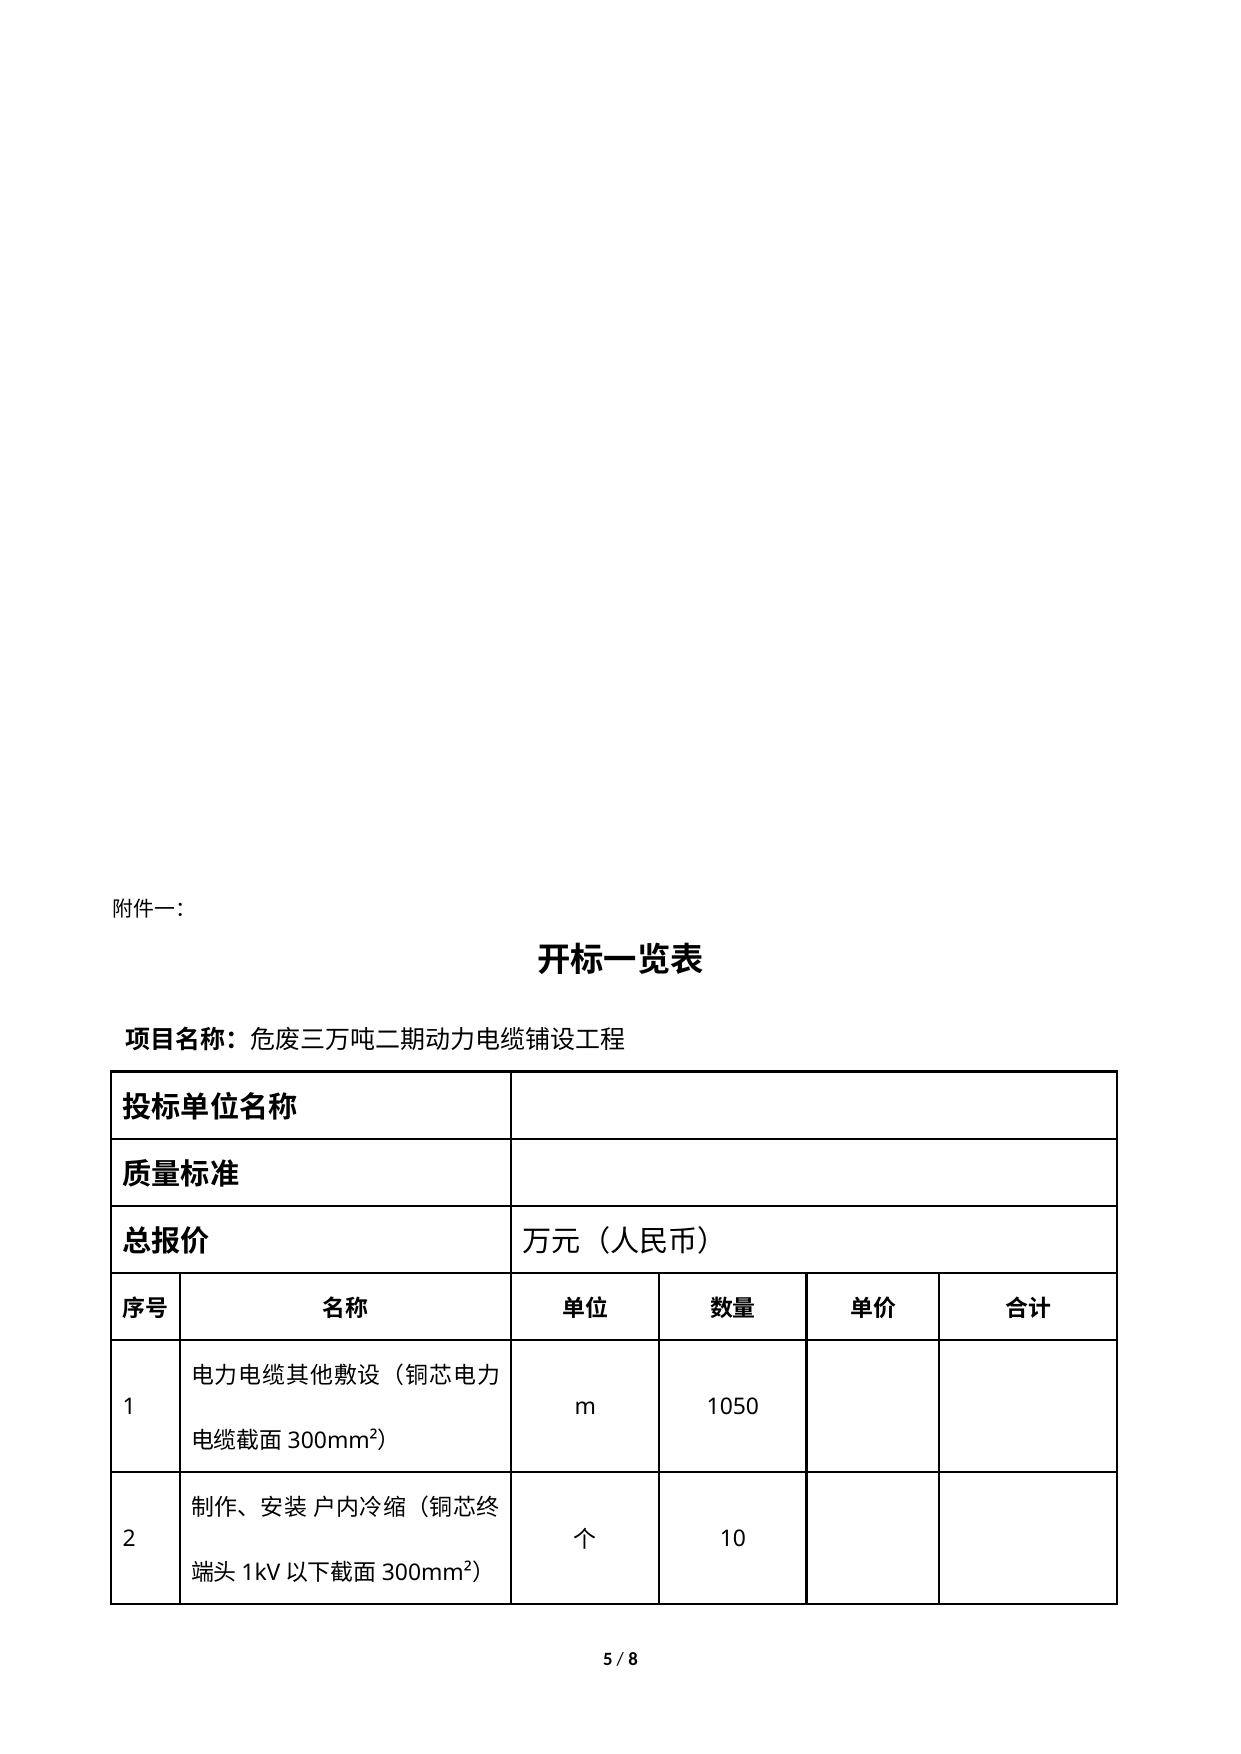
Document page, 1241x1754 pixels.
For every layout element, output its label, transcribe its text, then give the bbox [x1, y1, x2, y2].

text 项目名称：危废三万吨二期动力电缆铺设工程 [112, 1005, 1128, 1070]
table_cell 数量 [660, 1274, 805, 1339]
table_cell 2 [112, 1473, 179, 1603]
table_cell [808, 1341, 938, 1471]
table_cell 名称 [181, 1274, 510, 1339]
table_cell [808, 1473, 938, 1603]
table_cell 质量标准 [112, 1140, 510, 1204]
table_cell 合计 [940, 1274, 1116, 1339]
table_cell 10 [660, 1473, 805, 1603]
table_cell 个 [512, 1473, 658, 1603]
table_cell 单位 [512, 1274, 658, 1339]
table_header [512, 1073, 1116, 1137]
table_cell m [512, 1341, 658, 1471]
table_cell 制作、安装 户内冷缩（铜芯终端头1kV以下截面 300mm²） [181, 1473, 510, 1603]
table_header 投标单位名称 [112, 1073, 510, 1137]
table_cell 万元（人民币） [512, 1207, 1116, 1272]
table_cell [940, 1473, 1116, 1603]
text 开标一览表 [112, 924, 1128, 989]
table_cell 总报价 [112, 1207, 510, 1272]
text 附件一： [112, 892, 1128, 924]
table_cell 电力电缆其他敷设（铜芯电力电缆截面 300mm²） [181, 1341, 510, 1471]
table_cell 单价 [808, 1274, 938, 1339]
table_cell 1050 [660, 1341, 805, 1471]
table_cell 序号 [112, 1274, 179, 1339]
table_cell [940, 1341, 1116, 1471]
table_cell [512, 1140, 1116, 1204]
table_cell 1 [112, 1341, 179, 1471]
